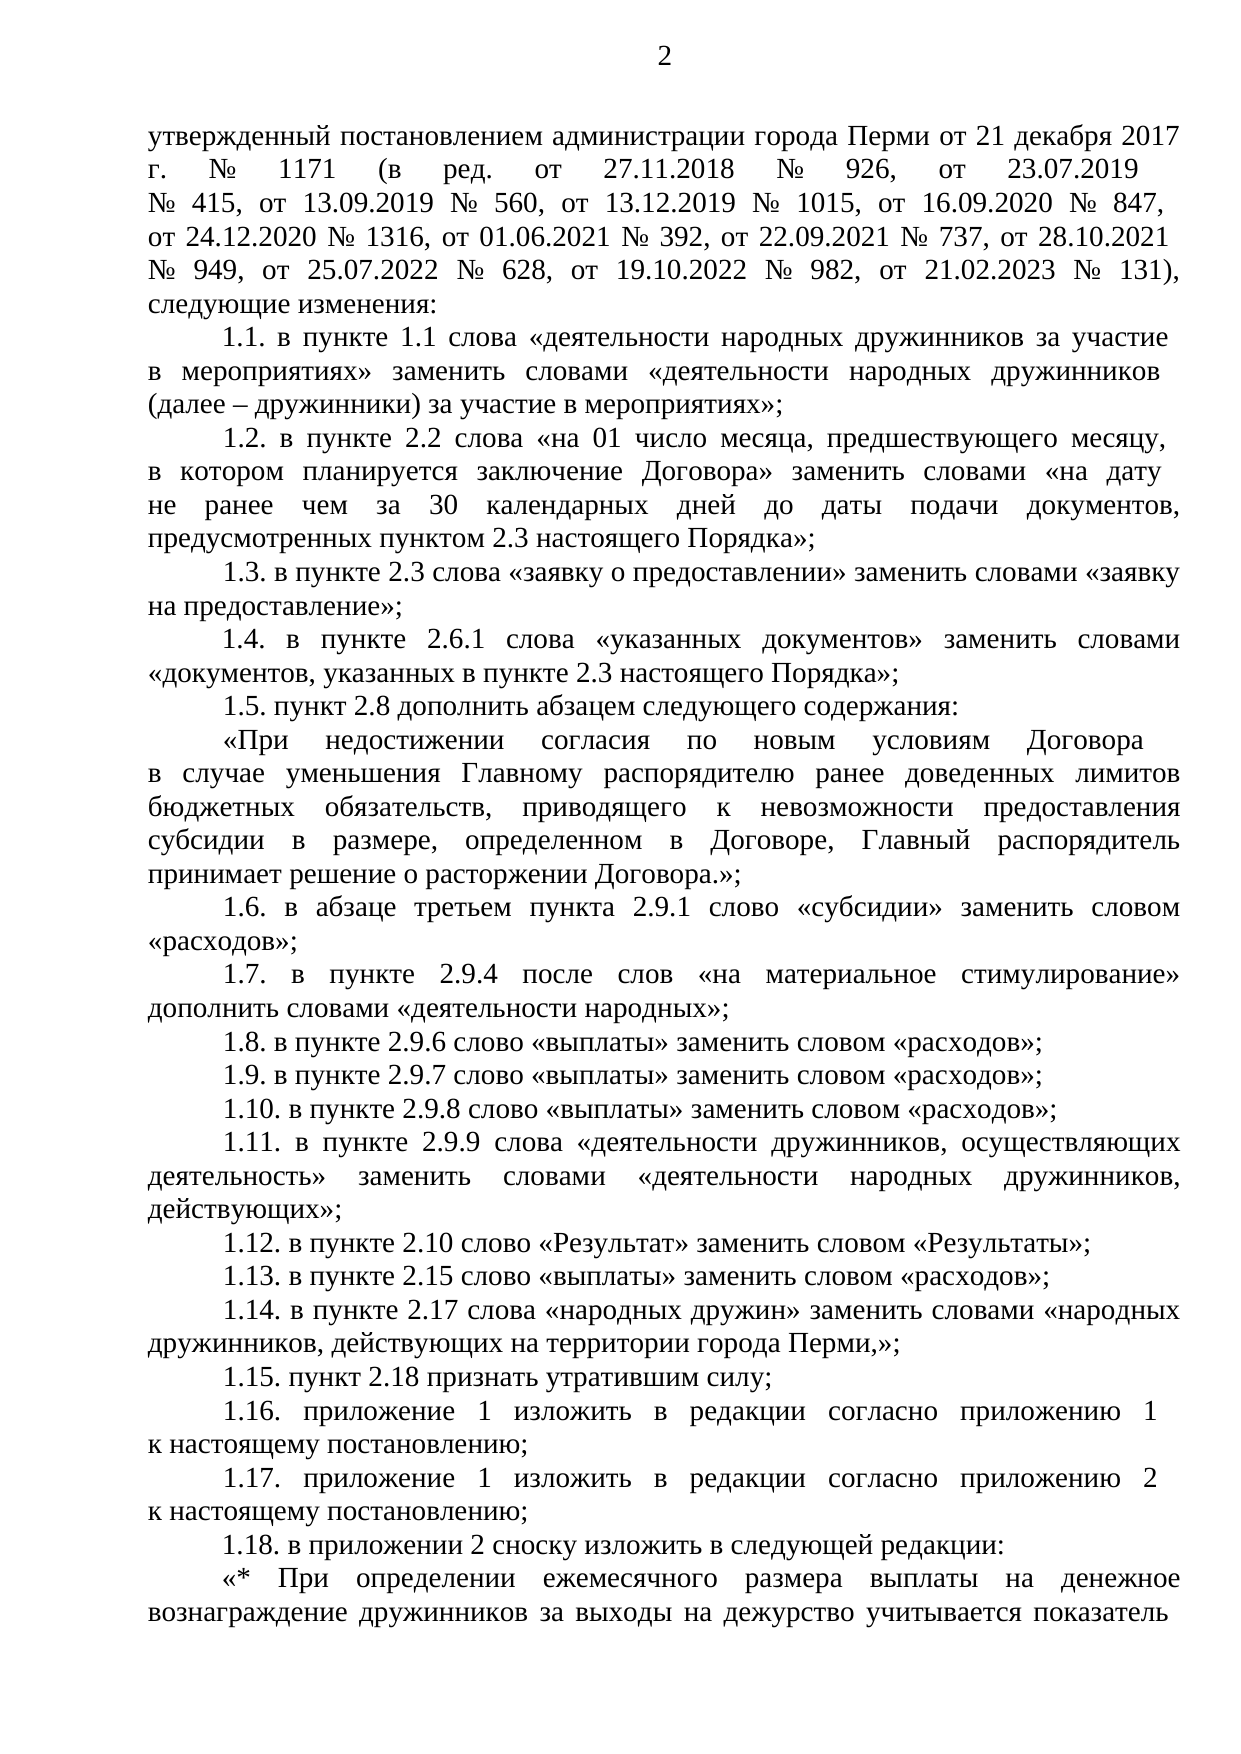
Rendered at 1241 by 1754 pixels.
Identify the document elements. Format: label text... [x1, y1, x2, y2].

text 1.18. в приложении 2 сноску изложить в следующей редакции: [148, 1527, 1181, 1560]
text 1.3. в пункте 2.3 слова «заявку о предоставлении» заменить словами «заявку на предоставление»; [148, 554, 1181, 621]
text 1.15. пункт 2.18 признать утратившим силу; [148, 1359, 1181, 1393]
text 1.17. приложение 1 изложить в редакции согласно приложению 2 к настоящему постановлению; [148, 1460, 1181, 1527]
text 1.16. приложение 1 изложить в редакции согласно приложению 1 к настоящему постановлению; [148, 1393, 1181, 1460]
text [148, 1560, 1181, 1627]
text 1.12. в пункте 2.10 слово «Результат» заменить словом «Результаты»; [223, 1225, 1181, 1258]
text 1.1. в пункте 1.1 слова «деятельности народных дружинников за участие в мероприятиях» заменить словами «деятельности народных дружинников (далее – дружинники) за участие в мероприятиях»; [148, 319, 1181, 420]
text 1.13. в пункте 2.15 слово «выплаты» заменить словом «расходов»; [223, 1258, 1181, 1292]
text 1.10. в пункте 2.9.8 слово «выплаты» заменить словом «расходов»; [148, 1091, 1181, 1124]
list 1.4. в пункте 2.6.1 слова «указанных документов» заменить словами «документов, указанных в пункте 2.3 настоящего Порядка»; [148, 621, 1181, 688]
text 1.11. в пункте 2.9.9 слова «деятельности дружинников, осуществляющих деятельность» заменить словами «деятельности народных дружинников, действующих»; [148, 1124, 1181, 1225]
text «При недостижении согласия по новым условиям Договора в случае уменьшения Главному распорядителю ранее доведенных лимитов бюджетных обязательств, приводящего к невозможности предоставления субсидии в размере, определенном в Договоре, Главный распорядитель принимает решение о расторжении Договора.»; [148, 722, 1181, 889]
text 1.5. пункт 2.8 дополнить абзацем следующего содержания: [223, 688, 1181, 722]
text 1.6. в абзаце третьем пункта 2.9.1 слово «субсидии» заменить словом «расходов»; [148, 889, 1181, 957]
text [148, 118, 1181, 319]
text 1.8. в пункте 2.9.6 слово «выплаты» заменить словом «расходов»; [148, 1024, 1181, 1057]
text 1.14. в пункте 2.17 слова «народных дружин» заменить словами «народных дружинников, действующих на территории города Перми,»; [148, 1292, 1181, 1359]
text 1.7. в пункте 2.9.4 после слов «на материальное стимулирование» дополнить словами «деятельности народных»; [148, 957, 1181, 1024]
text 1.9. в пункте 2.9.7 слово «выплаты» заменить словом «расходов»; [148, 1057, 1181, 1091]
text 1.2. в пункте 2.2 слова «на 01 число месяца, предшествующего месяцу, в котором планируется заключение Договора» заменить словами «на дату не ранее чем за 30 календарных дней до даты подачи документов, предусмотренных пунктом 2.3 настоящего Порядка»; [148, 420, 1181, 554]
